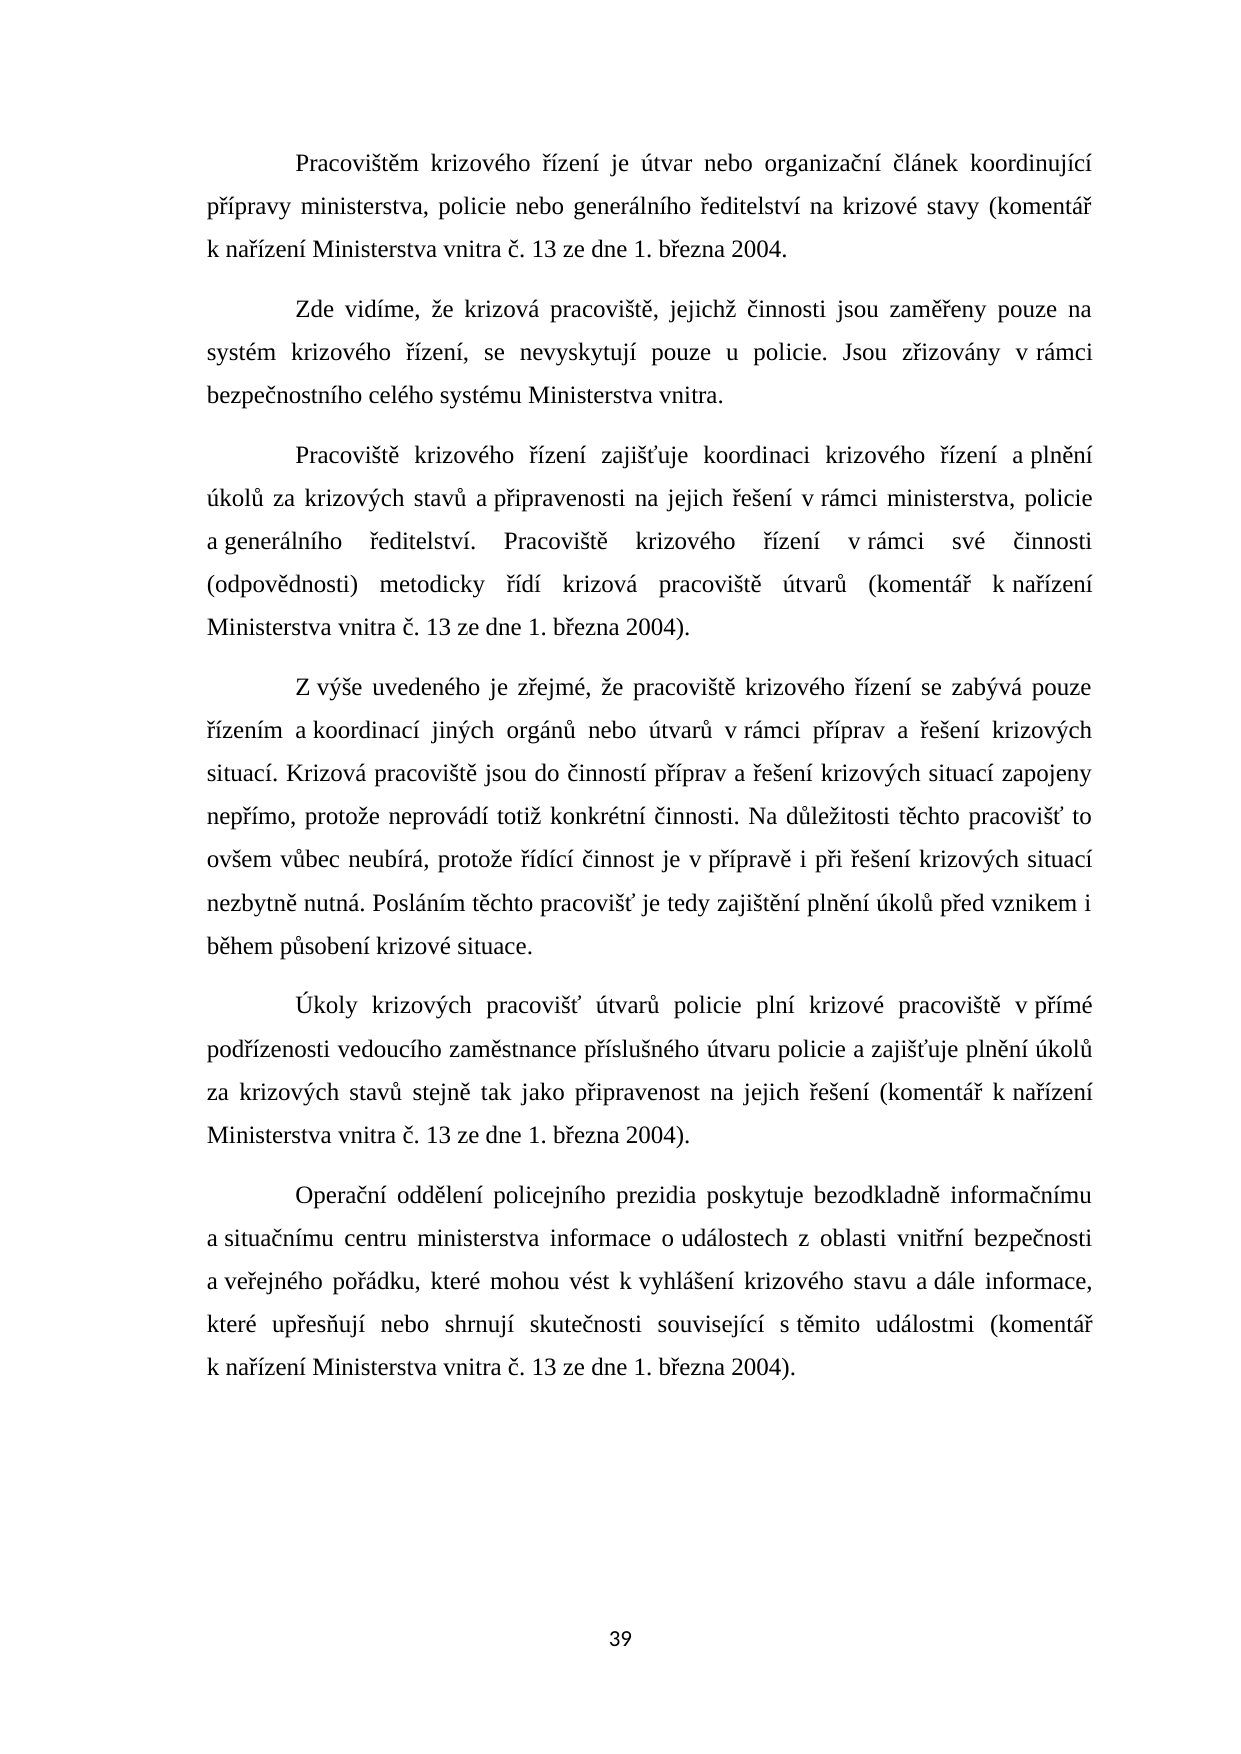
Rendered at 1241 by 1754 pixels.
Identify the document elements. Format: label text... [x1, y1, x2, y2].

text Operační oddělení policejního prezidia poskytuje bezodkladně informačnímu a situačnímu centru ministerstva informace o událostech z oblasti vnitřní bezpečnosti a veřejného pořádku, které mohou vést k vyhlášení krizového stavu a dále informace, které upřesňují nebo shrnují skutečnosti související s těmito událostmi (komentář k nařízení Ministerstva vnitra č. 13 ze dne 1. března 2004). [207, 1180, 1093, 1381]
text Pracoviště krizového řízení zajišťuje koordinaci krizového řízení a plnění úkolů za krizových stavů a připravenosti na jejich řešení v rámci ministerstva, policie a generálního ředitelství. Pracoviště krizového řízení v rámci své činnosti (odpovědnosti) metodicky řídí krizová pracoviště útvarů (komentář k nařízení Ministerstva vnitra č. 13 ze dne 1. března 2004). [207, 440, 1093, 641]
text Z výše uvedeného je zřejmé, že pracoviště krizového řízení se zabývá pouze řízením a koordinací jiných orgánů nebo útvarů v rámci příprav a řešení krizových situací. Krizová pracoviště jsou do činností příprav a řešení krizových situací zapojeny nepřímo, protože neprovádí totiž konkrétní činnosti. Na důležitosti těchto pracovišť to ovšem vůbec neubírá, protože řídící činnost je v přípravě i při řešení krizových situací nezbytně nutná. Posláním těchto pracovišť je tedy zajištění plnění úkolů před vznikem i během působení krizové situace. [207, 672, 1093, 959]
text Pracovištěm krizového řízení je útvar nebo organizační článek koordinující přípravy ministerstva, policie nebo generálního ředitelství na krizové stavy (komentář k nařízení Ministerstva vnitra č. 13 ze dne 1. března 2004. [207, 148, 1093, 263]
text Zde vidíme, že krizová pracoviště, jejichž činnosti jsou zaměřeny pouze na systém krizového řízení, se nevyskytují pouze u policie. Jsou zřizovány v rámci bezpečnostního celého systému Ministerstva vnitra. [207, 294, 1093, 409]
text Úkoly krizových pracovišť útvarů policie plní krizové pracoviště v přímé podřízenosti vedoucího zaměstnance příslušného útvaru policie a zajišťuje plnění úkolů za krizových stavů stejně tak jako připravenost na jejich řešení (komentář k nařízení Ministerstva vnitra č. 13 ze dne 1. března 2004). [207, 991, 1093, 1149]
